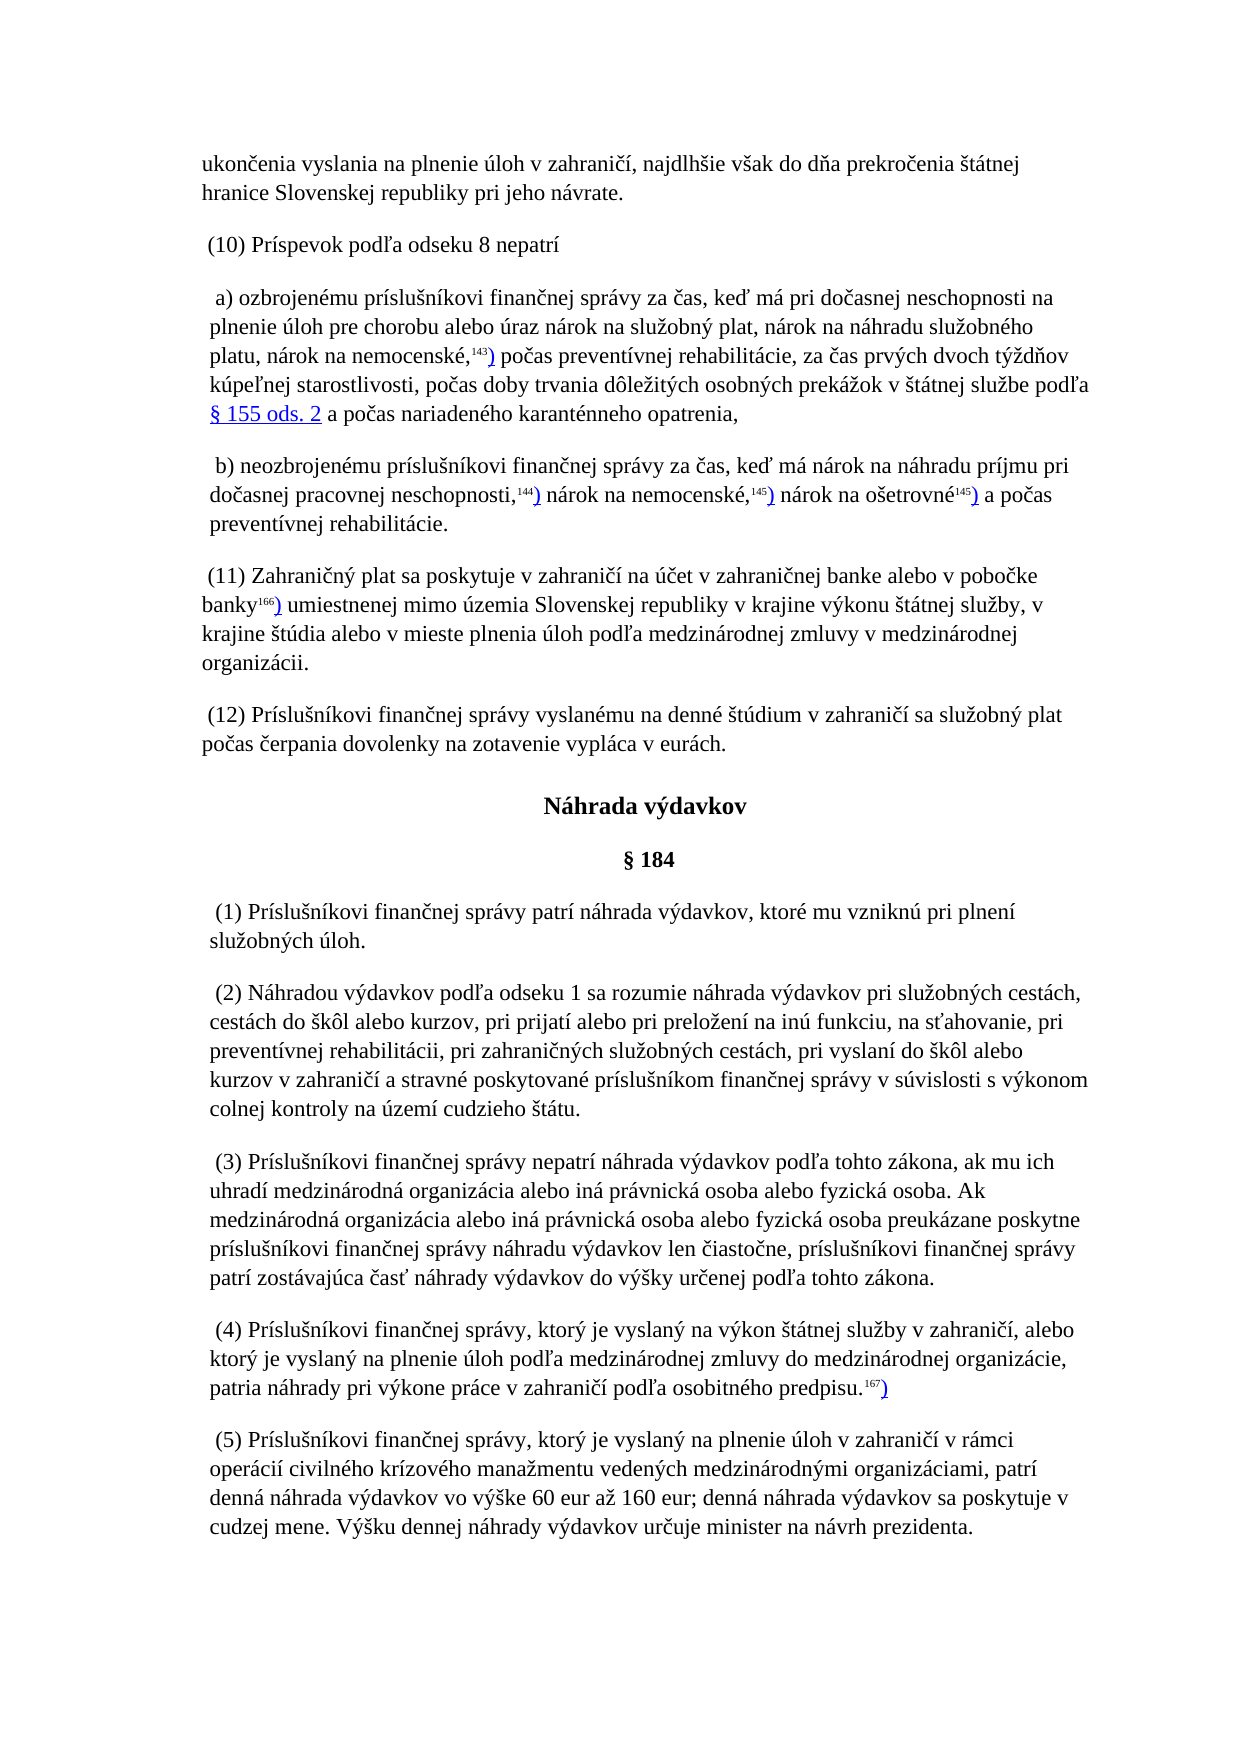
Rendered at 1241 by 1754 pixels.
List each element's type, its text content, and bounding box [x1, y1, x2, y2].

text (11) Zahraničný plat sa poskytuje v zahraničí na účet v zahraničnej banke alebo v pobočke banky166) umiestnenej mimo územia Slovenskej republiky v krajine výkonu štátnej služby, v krajine štúdia alebo v mieste plnenia úloh podľa medzinárodnej zmluvy v medzinárodnej organizácii. [202, 562, 1090, 676]
text § 184 [202, 846, 1090, 872]
text (2) Náhradou výdavkov podľa odseku 1 sa rozumie náhrada výdavkov pri služobných cestách, cestách do škôl alebo kurzov, pri prijatí alebo pri preložení na inú funkciu, na sťahovanie, pri preventívnej rehabilitácii, pri zahraničných služobných cestách, pri vyslaní do škôl alebo kurzov v zahraničí a stravné poskytované príslušníkom finančnej správy v súvislosti s výkonom colnej kontroly na území cudzieho štátu. [209, 979, 1090, 1122]
text (4) Príslušníkovi finančnej správy, ktorý je vyslaný na výkon štátnej služby v zahraničí, alebo ktorý je vyslaný na plnenie úloh podľa medzinárodnej zmluvy do medzinárodnej organizácie, patria náhrady pri výkone práce v zahraničí podľa osobitného predpisu.167) [209, 1316, 1090, 1400]
text Náhrada výdavkov [194, 791, 1090, 819]
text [202, 150, 1090, 205]
text (1) Príslušníkovi finančnej správy patrí náhrada výdavkov, ktoré mu vzniknú pri plnení služobných úloh. [209, 898, 1090, 953]
text (12) Príslušníkovi finančnej správy vyslanému na denné štúdium v zahraničí sa služobný plat počas čerpania dovolenky na zotavenie vypláca v eurách. [202, 702, 1090, 757]
text (5) Príslušníkovi finančnej správy, ktorý je vyslaný na plnenie úloh v zahraničí v rámci operácií civilného krízového manažmentu vedených medzinárodnými organizáciami, patrí denná náhrada výdavkov vo výške 60 eur až 160 eur; denná náhrada výdavkov sa poskytuje v cudzej mene. Výšku dennej náhrady výdavkov určuje minister na návrh prezidenta. [209, 1426, 1090, 1539]
text (10) Príspevok podľa odseku 8 nepatrí [202, 231, 1090, 258]
text a) ozbrojenému príslušníkovi finančnej správy za čas, keď má pri dočasnej neschopnosti na plnenie úloh pre chorobu alebo úraz nárok na služobný plat, nárok na náhradu služobného platu, nárok na nemocenské,143) počas preventívnej rehabilitácie, za čas prvých dvoch týždňov kúpeľnej starostlivosti, počas doby trvania dôležitých osobných prekážok v štátnej službe podľa § 155 ods. 2 a počas nariadeného karanténneho opatrenia, [209, 284, 1090, 426]
text b) neozbrojenému príslušníkovi finančnej správy za čas, keď má nárok na náhradu príjmu pri dočasnej pracovnej neschopnosti,144) nárok na nemocenské,145) nárok na ošetrovné145) a počas preventívnej rehabilitácie. [209, 452, 1090, 536]
text (3) Príslušníkovi finančnej správy nepatrí náhrada výdavkov podľa tohto zákona, ak mu ich uhradí medzinárodná organizácia alebo iná právnická osoba alebo fyzická osoba. Ak medzinárodná organizácia alebo iná právnická osoba alebo fyzická osoba preukázane poskytne príslušníkovi finančnej správy náhradu výdavkov len čiastočne, príslušníkovi finančnej správy patrí zostávajúca časť náhrady výdavkov do výšky určenej podľa tohto zákona. [209, 1148, 1090, 1290]
